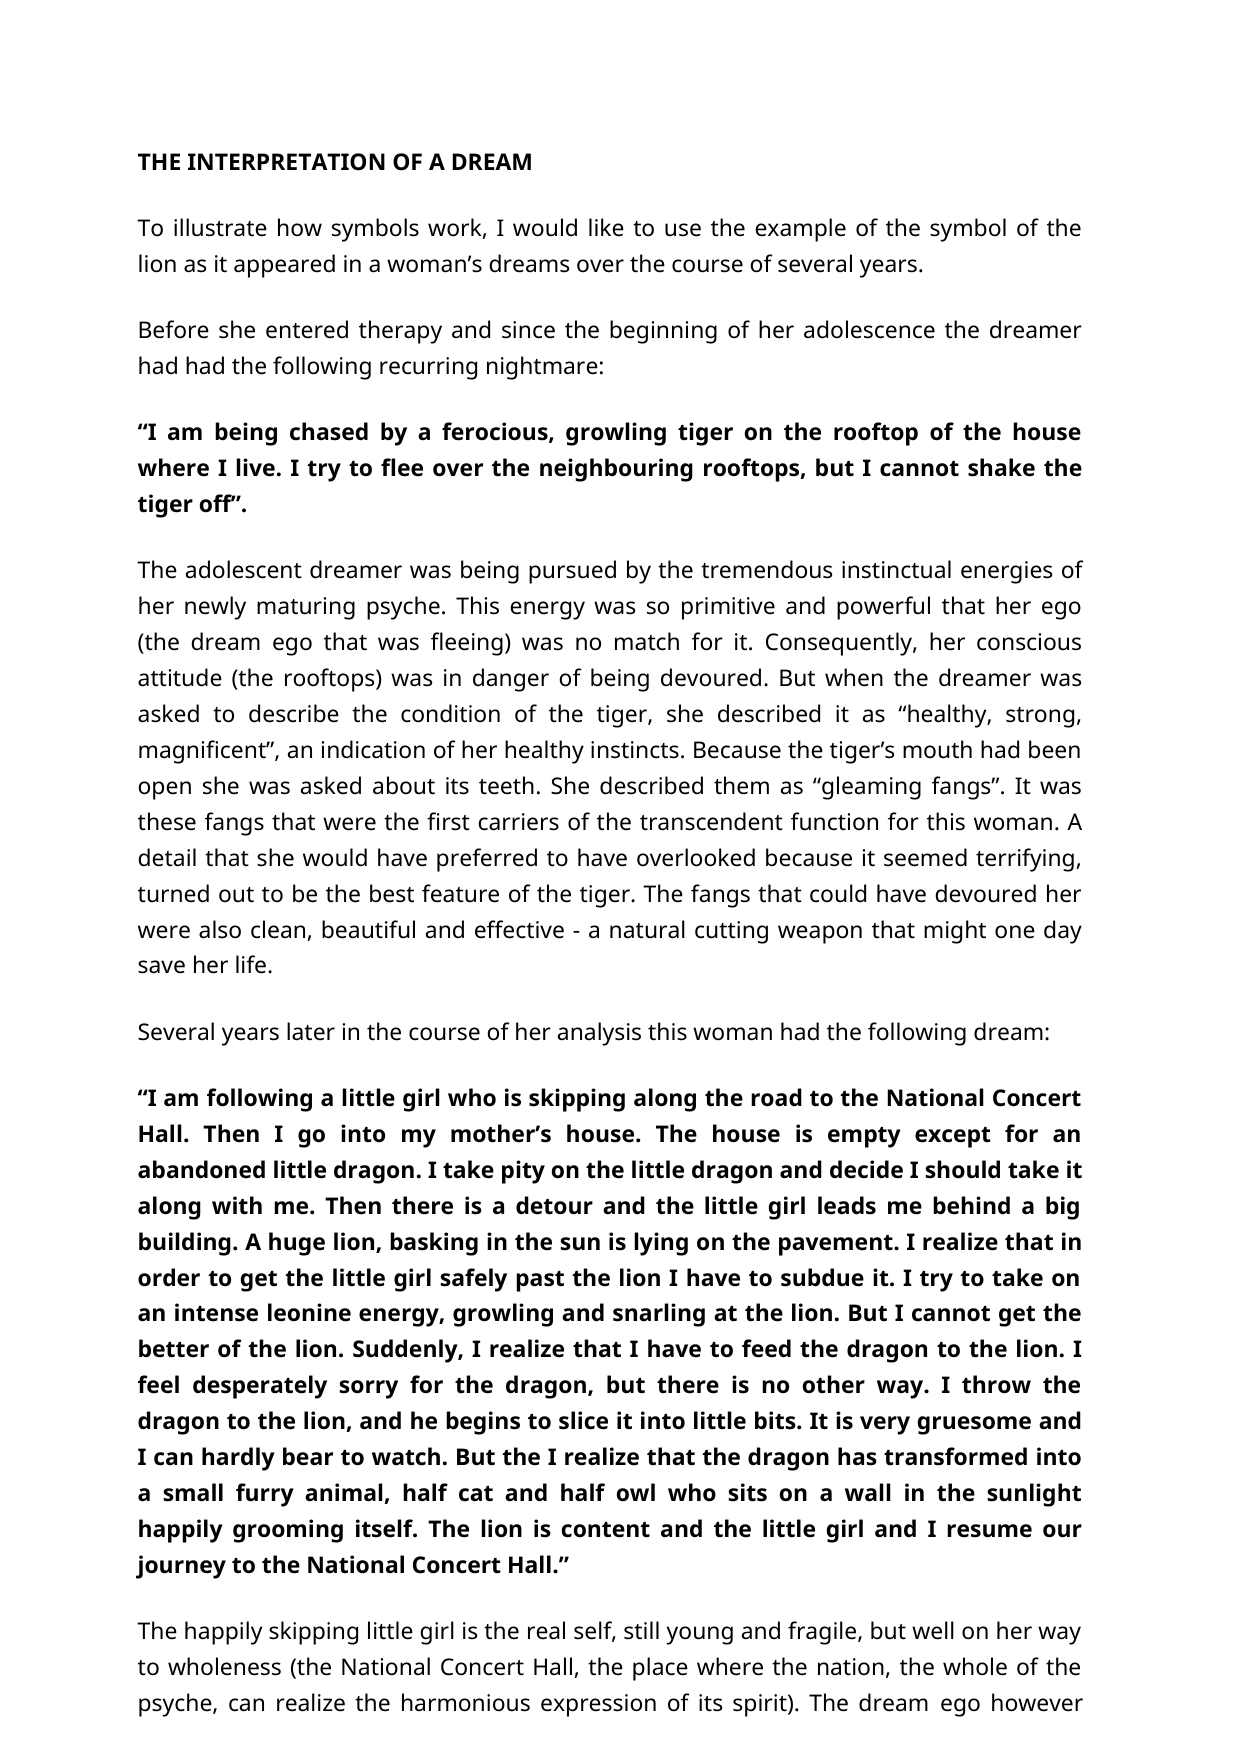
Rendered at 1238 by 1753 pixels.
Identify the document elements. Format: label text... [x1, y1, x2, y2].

text Several years later in the course of her analysis this woman had the following dream: [137, 1016, 1083, 1047]
text “I am following a little girl who is skipping along the road to the National Concert Hall. Then I go into my mother’s house. The house is empty except for an abandoned little dragon. I take pity on the little dragon and decide I should take it along with me. Then there is a detour and the little girl leads me behind a big building. A huge lion, basking in the sun is lying on the pavement. I realize that in order to get the little girl safely past the lion I have to subdue it. I try to take on an intense leonine energy, growling and snarling at the lion. But I cannot get the better of the lion. Suddenly, I realize that I have to feed the dragon to the lion. I feel desperately sorry for the dragon, but there is no other way. I throw the dragon to the lion, and he begins to slice it into little bits. It is very gruesome and I can hardly bear to watch. But the I realize that the dragon has transformed into a small furry animal, half cat and half owl who sits on a wall in the sunlight happily grooming itself. The lion is content and the little girl and I resume our journey to the National Concert Hall.” [137, 1082, 1083, 1580]
text Before she entered therapy and since the beginning of her adolescence the dreamer had had the following recurring nightmare: [137, 314, 1083, 381]
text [137, 1615, 1083, 1718]
text The adolescent dreamer was being pursued by the tremendous instinctual energies of her newly maturing psyche. This energy was so primitive and powerful that her ego (the dream­ ego that was fleeing) was no match for it. Consequently, her conscious attitude (the rooftops) was in danger of being devoured. But when the dreamer was asked to describe the condition of the tiger, she described it as “healthy, strong, magnificent”, an indication of her healthy instincts. Because the tiger’s mouth had been open she was asked about its teeth. She described them as “gleaming fangs”. It was these fangs that were the first carriers of the transcendent function for this woman. A detail that she would have preferred to have overlooked because it seemed terrifying, turned out to be the best feature of the tiger. The fangs that could have devoured her were also clean, beautiful and effective - a natural cutting weapon that might one day save her life. [137, 554, 1083, 981]
text “I am being chased by a ferocious, growling tiger on the rooftop of the house where I live. I try to flee over the neighbouring rooftops, but I cannot shake the tiger off”. [137, 416, 1083, 519]
text To illustrate how symbols work, I would like to use the example of the symbol of the lion as it appeared in a woman’s dreams over the course of several years. [137, 212, 1083, 279]
text THE INTERPRETATION OF A DREAM [137, 146, 1083, 177]
